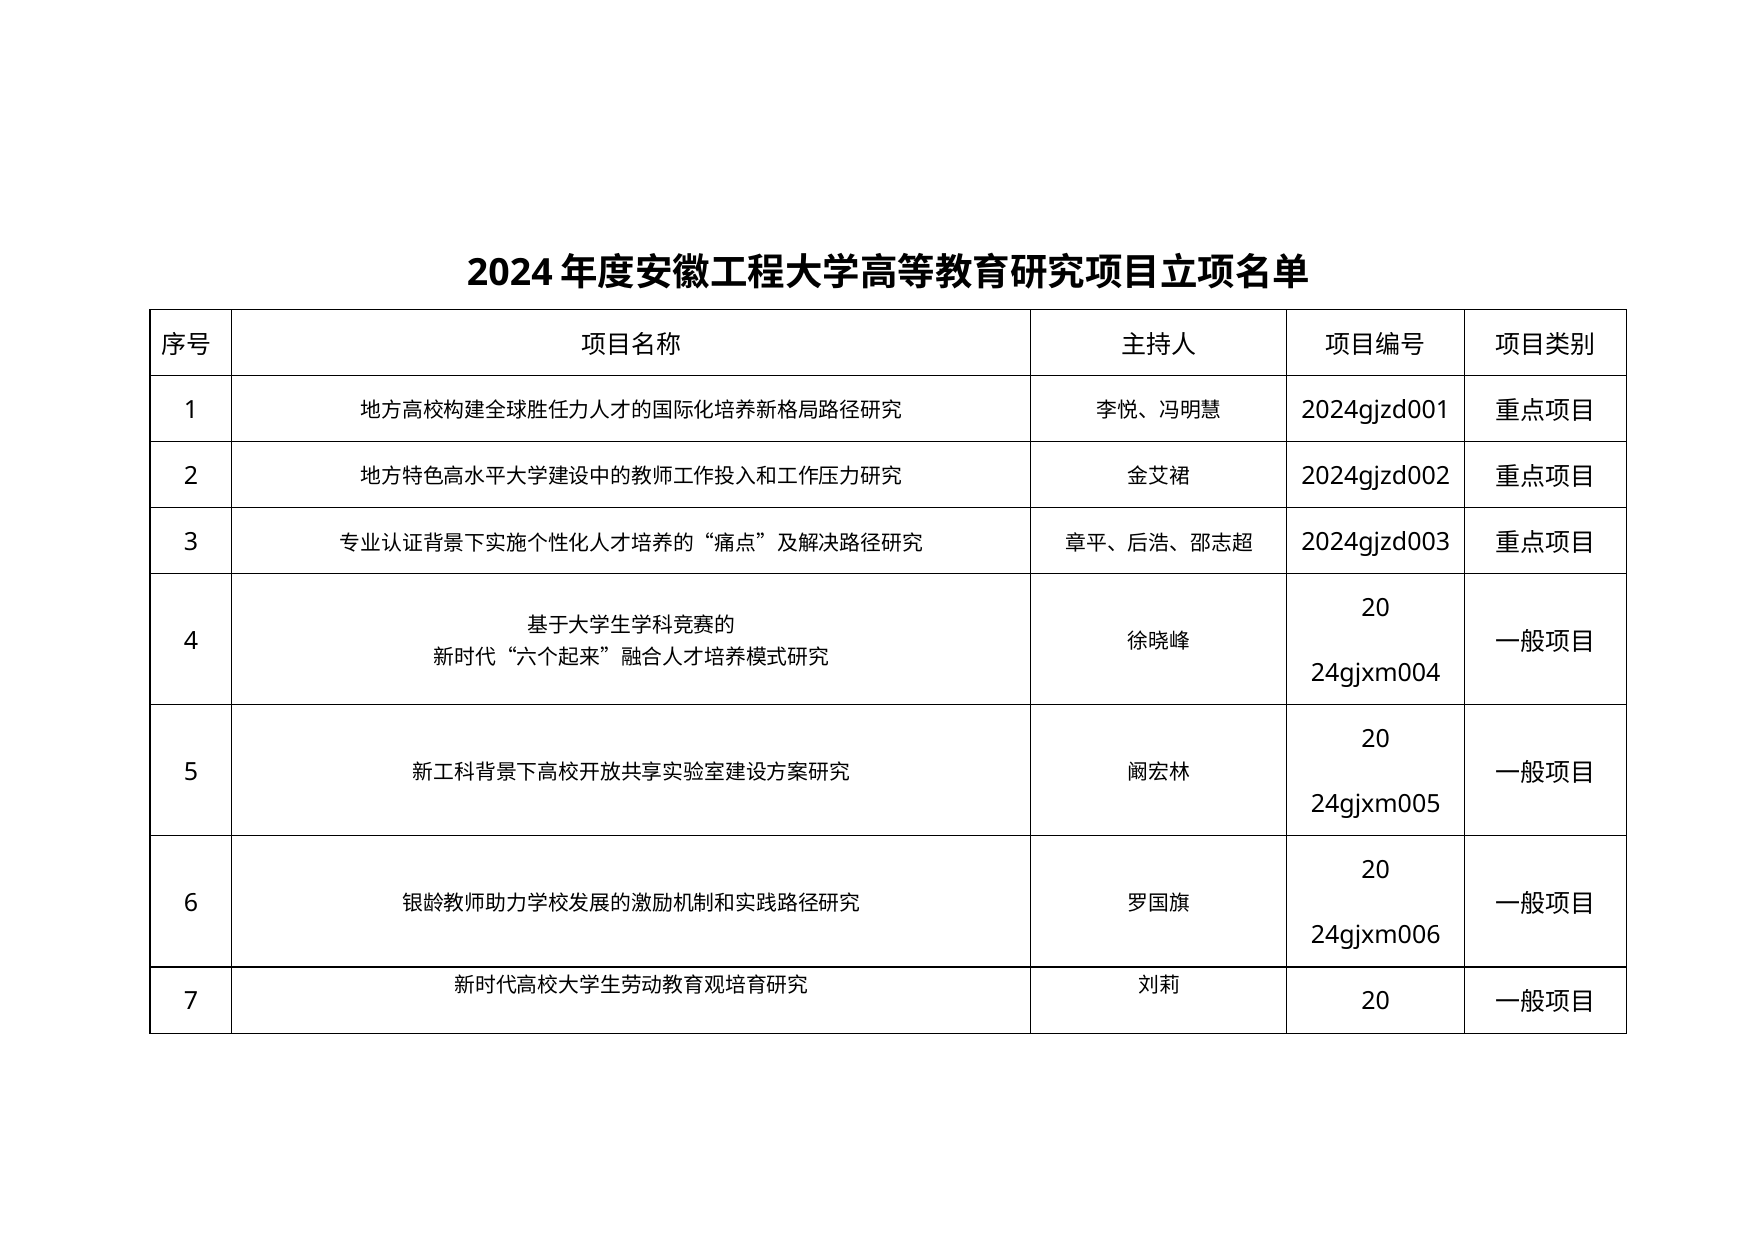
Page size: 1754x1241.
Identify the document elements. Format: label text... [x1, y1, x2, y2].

table_cell 银龄教师助力学校发展的激励机制和实践路径研究 [232, 836, 1030, 966]
table_cell 项目编号 [1287, 310, 1464, 375]
table_cell 重点项目 [1465, 508, 1626, 573]
table_cell 2024gjzd002 [1287, 442, 1464, 507]
table_cell 2024gjzd003 [1287, 508, 1464, 573]
table_header 2024年度安徽工程大学高等教育研究项目立项名单 [150, 230, 1627, 309]
table_cell 5 [151, 705, 231, 835]
table_cell 地方特色高水平大学建设中的教师工作投入和工作压力研究 [232, 442, 1030, 507]
table_cell 一般项目 [1465, 968, 1626, 1032]
table_cell 金艾裙 [1031, 442, 1286, 507]
table_cell 新时代高校大学生劳动教育观培育研究 [232, 968, 1030, 1032]
table_cell 项目名称 [232, 310, 1030, 375]
table_cell 徐晓峰 [1031, 574, 1286, 704]
table_cell 2024gjxm006 [1287, 836, 1464, 966]
table_cell 新工科背景下高校开放共享实验室建设方案研究 [232, 705, 1030, 835]
table_cell 刘莉 [1031, 968, 1286, 1032]
table_cell 地方高校构建全球胜任力人才的国际化培养新格局路径研究 [232, 376, 1030, 441]
table_cell 2024gjxm007 [1287, 968, 1464, 1032]
table_cell 2024gjxm004 [1287, 574, 1464, 704]
table_cell 章平、后浩、邵志超 [1031, 508, 1286, 573]
table_cell 重点项目 [1465, 442, 1626, 507]
table_cell 3 [151, 508, 231, 573]
table_cell 7 [151, 968, 231, 1032]
table_cell 一般项目 [1465, 836, 1626, 966]
table_cell 基于大学生学科竞赛的 新时代“六个起来”融合人才培养模式研究 [232, 574, 1030, 704]
table_cell 一般项目 [1465, 574, 1626, 704]
table_cell 2024gjzd001 [1287, 376, 1464, 441]
table_cell 一般项目 [1465, 705, 1626, 835]
table_cell 2024gjxm005 [1287, 705, 1464, 835]
table_cell 李悦、冯明慧 [1031, 376, 1286, 441]
table_cell 项目类别 [1465, 310, 1626, 375]
table_cell 阚宏林 [1031, 705, 1286, 835]
table_cell 6 [151, 836, 231, 966]
table_cell 重点项目 [1465, 376, 1626, 441]
table_cell 主持人 [1031, 310, 1286, 375]
table_cell 序号 [151, 310, 231, 375]
table_cell 2 [151, 442, 231, 507]
table_cell 4 [151, 574, 231, 704]
table_cell 专业认证背景下实施个性化人才培养的“痛点”及解决路径研究 [232, 508, 1030, 573]
table_cell 罗国旗 [1031, 836, 1286, 966]
table_cell 1 [151, 376, 231, 441]
